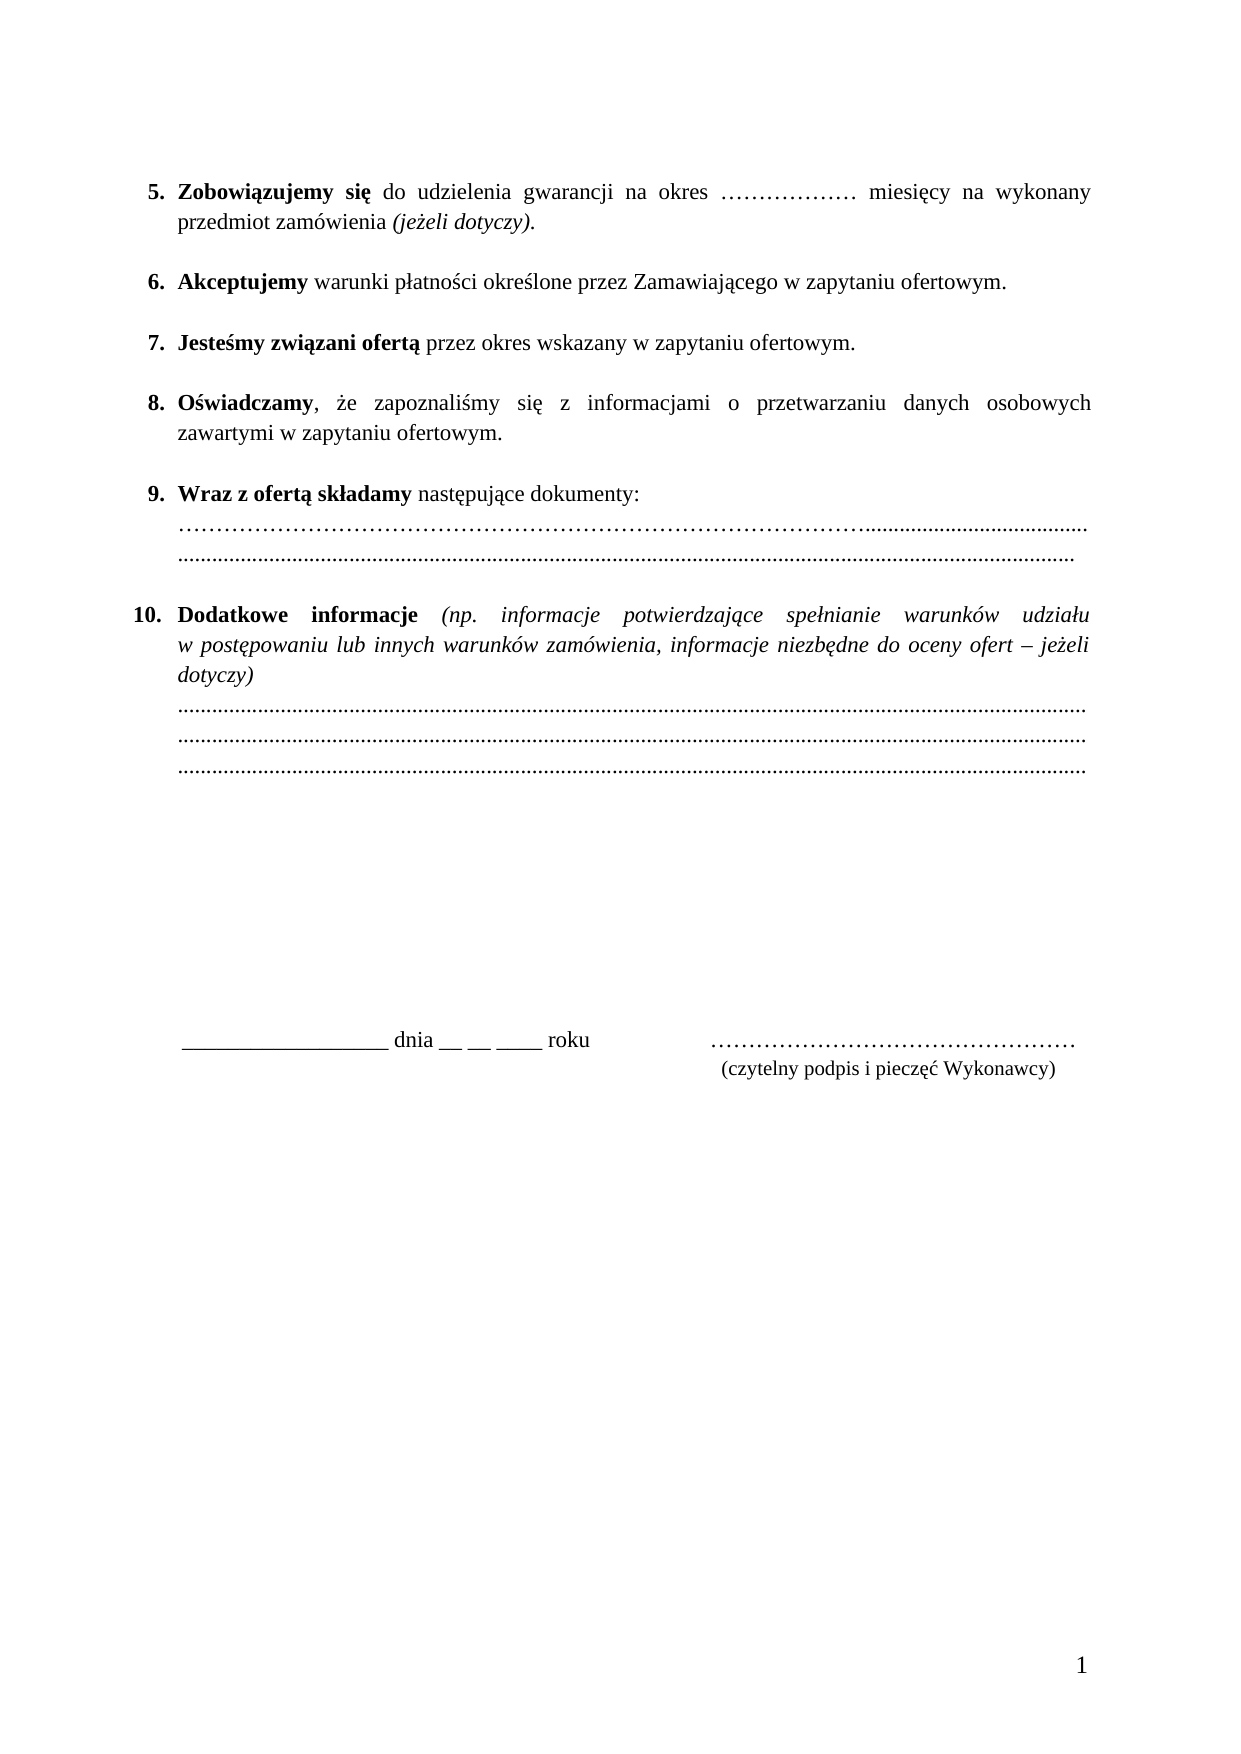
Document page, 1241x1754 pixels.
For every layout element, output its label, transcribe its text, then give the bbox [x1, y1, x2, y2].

list Akceptujemy warunki płatności określone przez Zamawiającego w zapytaniu ofertowym. [148, 268, 1093, 295]
text __________________ dnia __ __ ____ roku ………………………………………… [148, 1026, 1093, 1052]
list Oświadczamy, że zapoznaliśmy się z informacjami o przetwarzaniu danych osobowych zawartymi w zapytaniu ofertowym. [148, 389, 1093, 446]
text (czytelny podpis i pieczęć Wykonawcy) [148, 1056, 1093, 1080]
text ……………………………………………………………………………….................................................................................................................................................................................................... [177, 510, 1093, 567]
list Jesteśmy związani ofertą przez okres wskazany w zapytaniu ofertowym. [148, 329, 1093, 355]
text ............................................................................................................................................................................................................................................................................................................................................................................................................................................................................................. [177, 691, 1093, 778]
list Wraz z ofertą składamy następujące dokumenty: [148, 480, 1093, 506]
list Zobowiązujemy się do udzielenia gwarancji na okres ……………… miesięcy na wykonany przedmiot zamówienia (jeżeli dotyczy). [148, 178, 1093, 234]
list Dodatkowe informacje (np. informacje potwierdzające spełnianie warunków udziału w postępowaniu lub innych warunków zamówienia, informacje niezbędne do oceny ofert – jeżeli dotyczy) [133, 601, 1093, 687]
